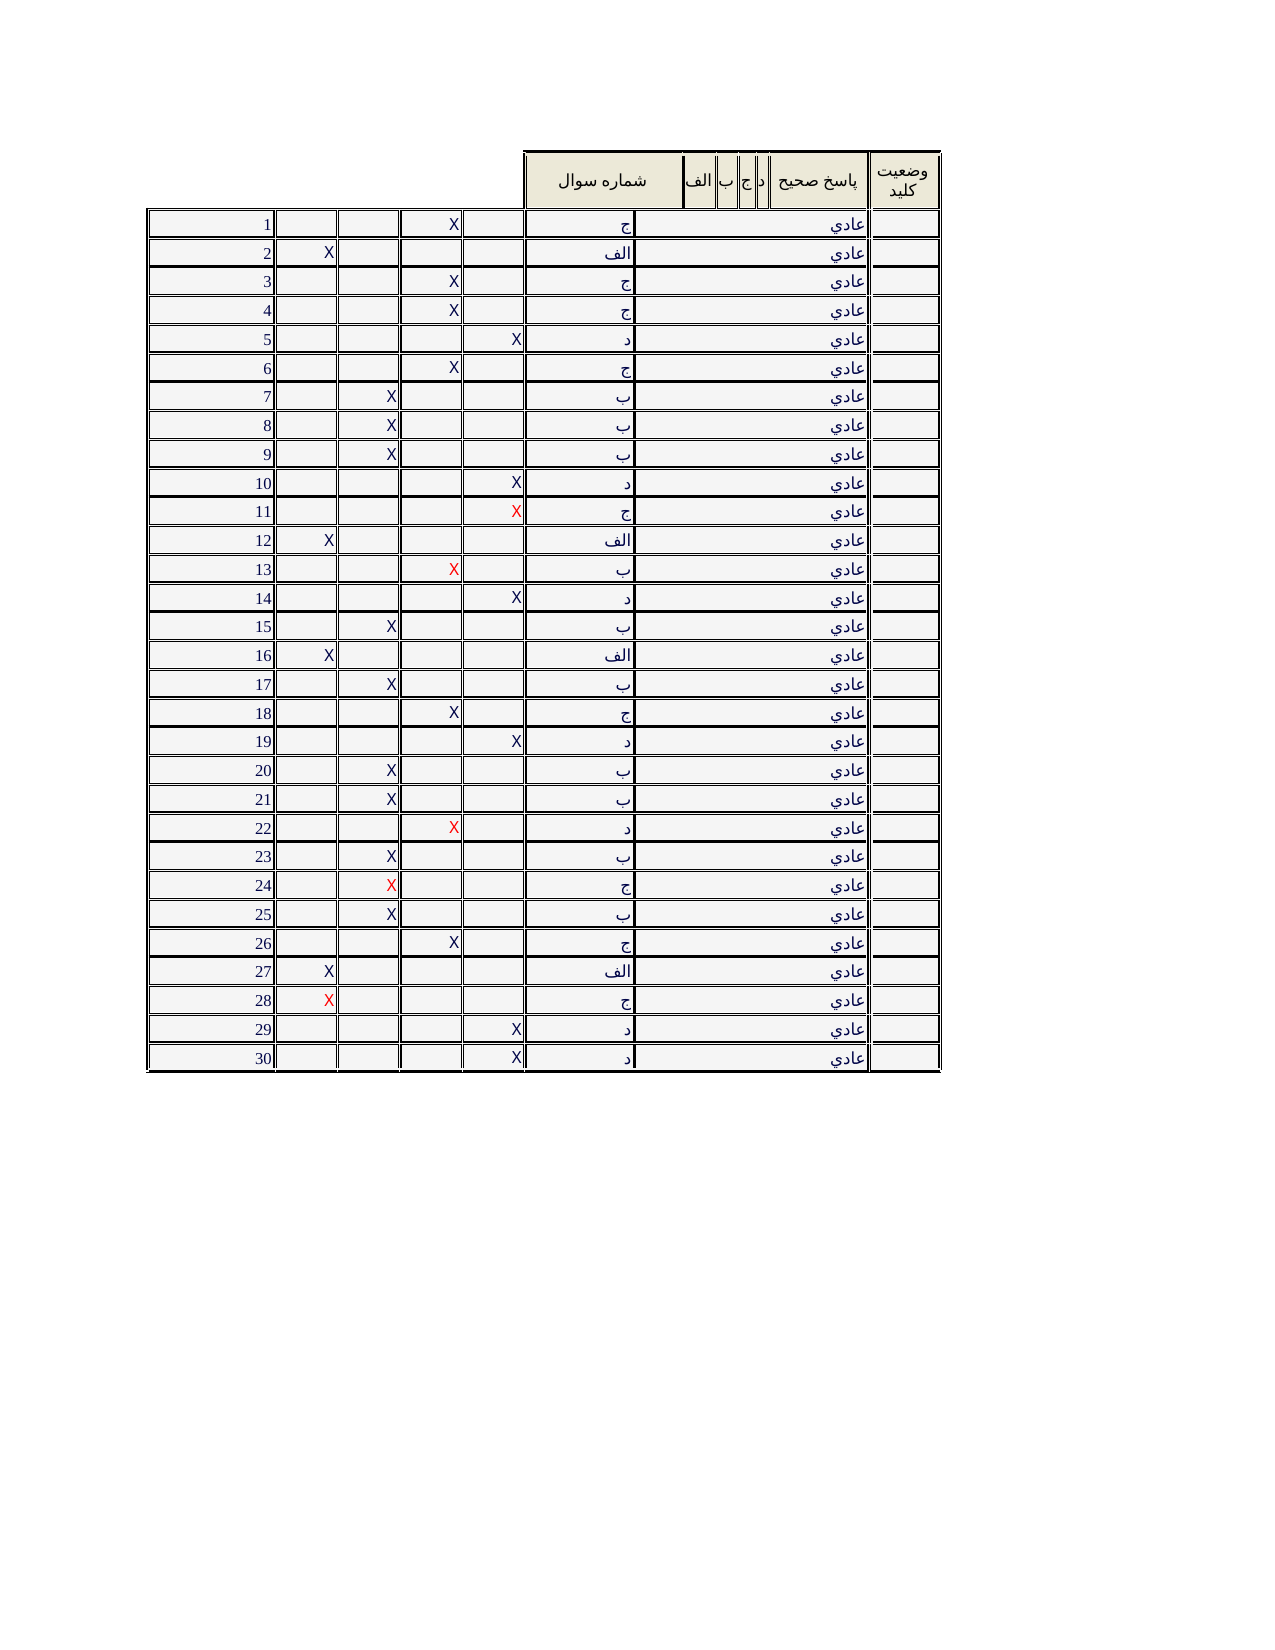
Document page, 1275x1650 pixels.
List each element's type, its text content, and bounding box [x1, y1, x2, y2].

table_cell [277, 326, 336, 351]
table_cell [277, 355, 336, 380]
table_cell 12 [150, 527, 273, 552]
table_cell [339, 240, 398, 265]
table_cell عادي [636, 236, 868, 265]
table_cell [464, 613, 523, 639]
table_cell X [402, 700, 461, 725]
table_header ب [717, 153, 738, 207]
table_cell [338, 1041, 400, 1070]
table_cell 14 [150, 585, 273, 610]
table_cell 25 [150, 901, 273, 926]
table_cell ج [527, 268, 633, 294]
table_cell X [402, 815, 461, 840]
table_cell ج [527, 987, 633, 1012]
table_cell [275, 1045, 337, 1070]
table_cell [277, 728, 336, 754]
table_cell X [464, 1016, 523, 1041]
table_cell 11 [871, 495, 938, 524]
table_cell 8 [150, 412, 273, 437]
table_cell عادي [636, 955, 867, 984]
table_cell [402, 498, 461, 524]
table_cell X [277, 240, 336, 265]
table_cell عادي [636, 581, 868, 610]
table_header شماره سوال [525, 152, 683, 207]
table_cell X [277, 527, 336, 552]
table_cell 22 [150, 815, 273, 840]
table_cell ب [527, 901, 633, 926]
table_cell 7 [150, 383, 273, 409]
table_cell X [463, 1041, 525, 1070]
table_cell 2 [150, 240, 273, 265]
table_cell 9 [871, 438, 939, 466]
table_cell 24 [869, 869, 940, 897]
table_cell 23 [150, 843, 273, 869]
table_cell X [402, 297, 461, 322]
table_cell [464, 901, 523, 926]
table_cell [464, 642, 523, 667]
table_cell [402, 613, 461, 639]
table_cell [277, 1016, 336, 1041]
table_cell ج [527, 211, 633, 236]
table_cell 24 [150, 872, 273, 897]
table_cell عادي [634, 294, 869, 322]
table_cell 3 [871, 265, 938, 294]
table_cell عادي [636, 265, 867, 294]
table_cell عادي [636, 323, 868, 351]
table_cell عادي [636, 783, 868, 811]
table_cell [464, 757, 523, 782]
table_cell ب [527, 757, 633, 782]
table_cell د [527, 326, 633, 351]
table_cell ب [527, 613, 633, 639]
table_cell [464, 700, 523, 725]
table_cell 11 [150, 498, 273, 524]
table_cell 1 [871, 208, 939, 236]
table_cell 23 [871, 840, 938, 869]
table_cell 26 [150, 930, 273, 955]
table_cell [277, 498, 336, 524]
table_cell [277, 671, 336, 696]
table_cell [277, 211, 336, 236]
table_cell الف [527, 958, 633, 984]
table_cell عادي [636, 208, 868, 236]
table_cell X [464, 470, 523, 495]
table_cell [339, 1016, 398, 1041]
table_cell الف [527, 642, 633, 667]
table_cell [277, 412, 336, 437]
table_cell X [277, 958, 336, 984]
table_cell X [402, 268, 461, 294]
table_cell عادي [636, 926, 868, 955]
table_cell [402, 412, 461, 437]
table_header د [757, 153, 770, 207]
table_cell [402, 872, 461, 897]
table_cell [402, 527, 461, 552]
table_cell 25 [871, 898, 939, 926]
table_cell ب [527, 441, 633, 466]
table_cell [464, 211, 523, 236]
table_cell 17 [871, 668, 939, 696]
table_cell [464, 383, 523, 409]
table_cell [277, 613, 336, 639]
table_cell الف [527, 240, 633, 265]
table_cell 7 [871, 380, 938, 409]
table_cell [464, 297, 523, 322]
table_cell 20 [150, 757, 273, 782]
table_cell د [527, 1016, 633, 1041]
table_cell [339, 498, 398, 524]
table_header وضعيت کليد [871, 153, 940, 207]
table_cell 13 [871, 553, 939, 581]
table_cell X [464, 498, 523, 524]
table_cell [339, 930, 398, 955]
table_cell X [339, 901, 398, 926]
table_cell [464, 556, 523, 581]
table_cell X [339, 671, 398, 696]
table_cell 5 [871, 323, 939, 351]
table_cell د [527, 470, 633, 495]
table_cell 6 [871, 351, 939, 380]
table_header پاسخ صحيح [770, 153, 867, 207]
table_cell [402, 987, 461, 1012]
table_cell ب [527, 556, 633, 581]
table_cell ج [527, 355, 633, 380]
table_cell [339, 470, 398, 495]
table_cell [277, 901, 336, 926]
table_cell 9 [150, 441, 273, 466]
table_cell 17 [150, 671, 273, 696]
table_cell عادي [636, 1013, 868, 1041]
table_cell ج [527, 297, 633, 322]
table_cell 4 [150, 297, 273, 322]
table_cell عادي [636, 840, 867, 869]
table_cell [277, 815, 336, 840]
table_cell 20 [869, 754, 940, 782]
table_cell [339, 815, 398, 840]
table_cell ب [527, 843, 633, 869]
table_cell 30 [148, 1045, 275, 1070]
table_cell 6 [150, 355, 273, 380]
table_cell [402, 441, 461, 466]
table_cell عادي [636, 668, 868, 696]
table_cell [402, 642, 461, 667]
table_cell [277, 470, 336, 495]
table_cell [339, 700, 398, 725]
table_cell ج [527, 498, 633, 524]
table_cell X [464, 728, 523, 754]
table_cell [402, 671, 461, 696]
table_cell ب [527, 786, 633, 811]
table_cell [339, 297, 398, 322]
table_cell [464, 355, 523, 380]
table_cell [464, 786, 523, 811]
table_cell X [464, 585, 523, 610]
table_cell [339, 585, 398, 610]
table_cell عادي [634, 409, 869, 437]
table_cell عادي [636, 898, 868, 926]
table_cell [277, 556, 336, 581]
table_cell عادي [634, 754, 869, 782]
table_cell د [525, 1045, 634, 1070]
table_cell [277, 757, 336, 782]
table_cell 4 [869, 294, 940, 322]
table_cell X [339, 412, 398, 437]
table_cell [464, 958, 523, 984]
table_cell X [277, 987, 336, 1012]
table_cell X [339, 872, 398, 897]
table_cell [400, 1045, 462, 1070]
table_cell [277, 441, 336, 466]
table_cell X [339, 843, 398, 869]
table_cell [402, 901, 461, 926]
table_cell 29 [871, 1013, 939, 1041]
table_cell [464, 268, 523, 294]
table_cell عادي [636, 725, 867, 754]
table_cell عادي [634, 639, 869, 667]
table_cell 28 [869, 984, 940, 1012]
table_cell [339, 987, 398, 1012]
table_cell 18 [150, 700, 273, 725]
table_cell [339, 211, 398, 236]
table_cell [402, 383, 461, 409]
table_cell [464, 240, 523, 265]
table_cell عادي [636, 380, 867, 409]
table_cell عادي [636, 610, 867, 639]
table_cell عادي [634, 1041, 868, 1070]
table_cell 21 [871, 783, 939, 811]
table_cell [277, 843, 336, 869]
table_cell 8 [869, 409, 940, 437]
table_cell عادي [636, 553, 868, 581]
table_cell [277, 700, 336, 725]
table_cell X [339, 757, 398, 782]
table_cell 18 [871, 696, 939, 725]
table_cell [339, 728, 398, 754]
table_cell X [402, 211, 461, 236]
table_cell [464, 815, 523, 840]
table_cell عادي [634, 524, 869, 552]
table_cell [464, 441, 523, 466]
table_cell 21 [150, 786, 273, 811]
table_cell [339, 326, 398, 351]
table_cell الف [527, 527, 633, 552]
table_cell عادي [636, 351, 868, 380]
table_cell 22 [871, 811, 939, 840]
table_cell ج [527, 930, 633, 955]
table_cell 19 [150, 728, 273, 754]
table_cell د [527, 815, 633, 840]
table_cell 3 [150, 268, 273, 294]
table_cell [464, 527, 523, 552]
table_cell [464, 872, 523, 897]
table_cell [339, 642, 398, 667]
table_cell [339, 527, 398, 552]
table_cell [402, 326, 461, 351]
table_cell [464, 987, 523, 1012]
table_cell عادي [636, 495, 867, 524]
table_cell 28 [150, 987, 273, 1012]
table_cell [277, 786, 336, 811]
table_cell 16 [869, 639, 940, 667]
table_cell X [339, 441, 398, 466]
table_header الف [683, 153, 717, 207]
table_cell 12 [869, 524, 940, 552]
table_cell [277, 585, 336, 610]
table_cell 14 [871, 581, 939, 610]
table_cell [402, 585, 461, 610]
table_cell [277, 383, 336, 409]
table_cell عادي [634, 869, 869, 897]
table_cell [402, 843, 461, 869]
table_cell [464, 671, 523, 696]
table_cell 1 [150, 211, 273, 236]
table_cell [402, 1016, 461, 1041]
table_cell [277, 297, 336, 322]
table_cell X [402, 355, 461, 380]
table_cell X [339, 786, 398, 811]
table_cell عادي [636, 438, 868, 466]
table_cell 19 [871, 725, 938, 754]
table_cell [402, 728, 461, 754]
table_cell ب [527, 412, 633, 437]
table_cell 27 [150, 958, 273, 984]
table_cell [339, 556, 398, 581]
table_cell 16 [150, 642, 273, 667]
table_cell [339, 355, 398, 380]
table_cell عادي [636, 811, 868, 840]
table_cell X [464, 326, 523, 351]
table_cell 2 [871, 236, 939, 265]
table_cell [402, 240, 461, 265]
table_cell د [527, 585, 633, 610]
table_cell X [339, 613, 398, 639]
table_cell عادي [634, 984, 869, 1012]
table_cell [464, 930, 523, 955]
table_cell 10 [871, 466, 939, 495]
table_cell X [402, 930, 461, 955]
table_header ج [739, 153, 757, 207]
table_cell ب [527, 671, 633, 696]
table_cell [402, 958, 461, 984]
table_cell 10 [150, 470, 273, 495]
table_cell 5 [150, 326, 273, 351]
table_cell [277, 268, 336, 294]
table_cell X [402, 556, 461, 581]
table_cell X [339, 383, 398, 409]
table_cell 15 [150, 613, 273, 639]
table_cell [339, 268, 398, 294]
table_cell ب [527, 383, 633, 409]
table_cell [277, 930, 336, 955]
table_cell [339, 958, 398, 984]
table_cell ج [527, 700, 633, 725]
table_cell [402, 470, 461, 495]
table_cell 30 [871, 1041, 940, 1070]
table_cell X [277, 642, 336, 667]
table_cell [402, 757, 461, 782]
table_cell عادي [636, 466, 868, 495]
table_cell [402, 786, 461, 811]
table_cell ج [527, 872, 633, 897]
table_cell 13 [150, 556, 273, 581]
table_cell [277, 872, 336, 897]
table_cell 29 [150, 1016, 273, 1041]
table_cell د [527, 728, 633, 754]
table_cell عادي [636, 696, 868, 725]
table_cell [464, 843, 523, 869]
table_cell 15 [871, 610, 938, 639]
table_cell 26 [871, 926, 939, 955]
table_cell [464, 412, 523, 437]
table_cell 27 [871, 955, 938, 984]
